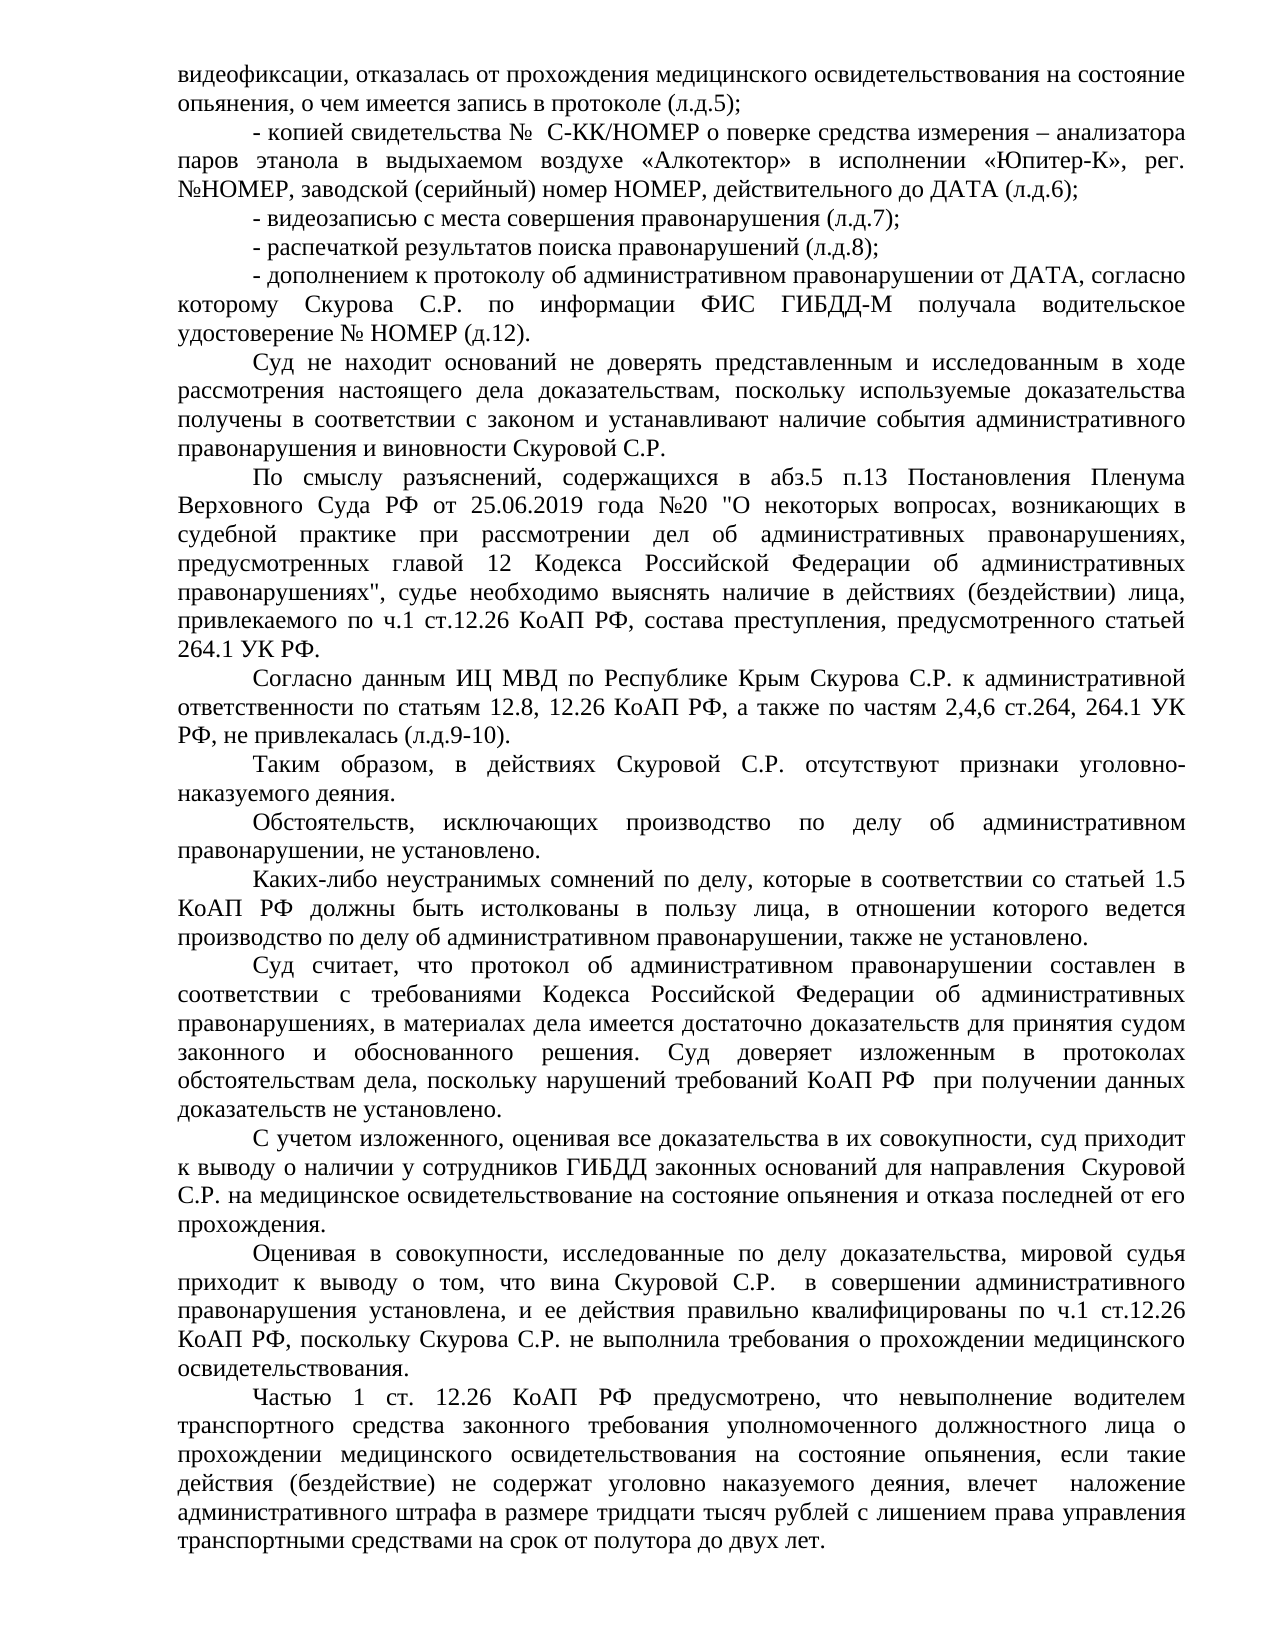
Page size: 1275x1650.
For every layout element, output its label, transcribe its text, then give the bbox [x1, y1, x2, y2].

text Каких-либо неустранимых сомнений по делу, которые в соответствии со статьей 1.5 КоАП РФ должны быть истолкованы в пользу лица, в отношении которого ведется производство по делу об административном правонарушении, также не установлено. [177, 864, 1186, 950]
text Суд считает, что протокол об административном правонарушении составлен в соответствии с требованиями Кодекса Российской Федерации об административных правонарушениях, в материалах дела имеется достаточно доказательств для принятия судом законного и обоснованного решения. Суд доверяет изложенным в протоколах обстоятельствам дела, поскольку нарушений требований КоАП РФ при получении данных доказательств не установлено. [177, 950, 1186, 1123]
text - дополнением к протоколу об административном правонарушении от ДАТА, согласно которому Скурова С.Р. по информации ФИС ГИБДД-М получала водительское удостоверение № НОМЕР (д.12). [177, 260, 1186, 347]
text - распечаткой результатов поиска правонарушений (л.д.8); [177, 232, 1186, 260]
text Оценивая в совокупности, исследованные по делу доказательства, мировой судья приходит к выводу о том, что вина Скуровой С.Р. в совершении административного правонарушения установлена, и ее действия правильно квалифицированы по ч.1 ст.12.26 КоАП РФ, поскольку Скурова С.Р. не выполнила требования о прохождении медицинского освидетельствования. [177, 1238, 1186, 1382]
text Таким образом, в действиях Скуровой С.Р. отсутствуют признаки уголовно-наказуемого деяния. [177, 749, 1186, 807]
text Частью 1 ст. 12.26 КоАП РФ предусмотрено, что невыполнение водителем транспортного средства законного требования уполномоченного должностного лица о прохождении медицинского освидетельствования на состояние опьянения, если такие действия (бездействие) не содержат уголовно наказуемого деяния, влечет наложение административного штрафа в размере тридцати тысяч рублей с лишением права управления транспортными средствами на срок от полутора до двух лет. [177, 1382, 1186, 1554]
text По смыслу разъяснений, содержащихся в абз.5 п.13 Постановления Пленума Верховного Суда РФ от 25.06.2019 года №20 "О некоторых вопросах, возникающих в судебной практике при рассмотрении дел об административных правонарушениях, предусмотренных главой 12 Кодекса Российской Федерации об административных правонарушениях", судье необходимо выяснять наличие в действиях (бездействии) лица, привлекаемого по ч.1 ст.12.26 КоАП РФ, состава преступления, предусмотренного статьей 264.1 УК РФ. [177, 462, 1186, 663]
text С учетом изложенного, оценивая все доказательства в их совокупности, суд приходит к выводу о наличии у сотрудников ГИБДД законных оснований для направления Скуровой С.Р. на медицинское освидетельствование на состояние опьянения и отказа последней от его прохождения. [177, 1123, 1186, 1238]
text Обстоятельств, исключающих производство по делу об административном правонарушении, не установлено. [177, 807, 1186, 864]
text Суд не находит оснований не доверять представленным и исследованным в ходе рассмотрения настоящего дела доказательствам, поскольку используемые доказательства получены в соответствии с законом и устанавливают наличие события административного правонарушения и виновности Скуровой С.Р. [177, 347, 1186, 462]
text Согласно данным ИЦ МВД по Республике Крым Скурова С.Р. к административной ответственности по статьям 12.8, 12.26 КоАП РФ, а также по частям 2,4,6 ст.264, 264.1 УК РФ, не привлекалась (л.д.9-10). [177, 663, 1186, 749]
text - копией свидетельства № С-КК/НОМЕР о поверке средства измерения – анализатора паров этанола в выдыхаемом воздухе «Алкотектор» в исполнении «Юпитер-К», рег.№НОМЕР, заводской (серийный) номер НОМЕР, действительного до ДАТА (л.д.6); [177, 117, 1186, 203]
text - видеозаписью с места совершения правонарушения (л.д.7); [177, 203, 1186, 232]
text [177, 59, 1186, 117]
